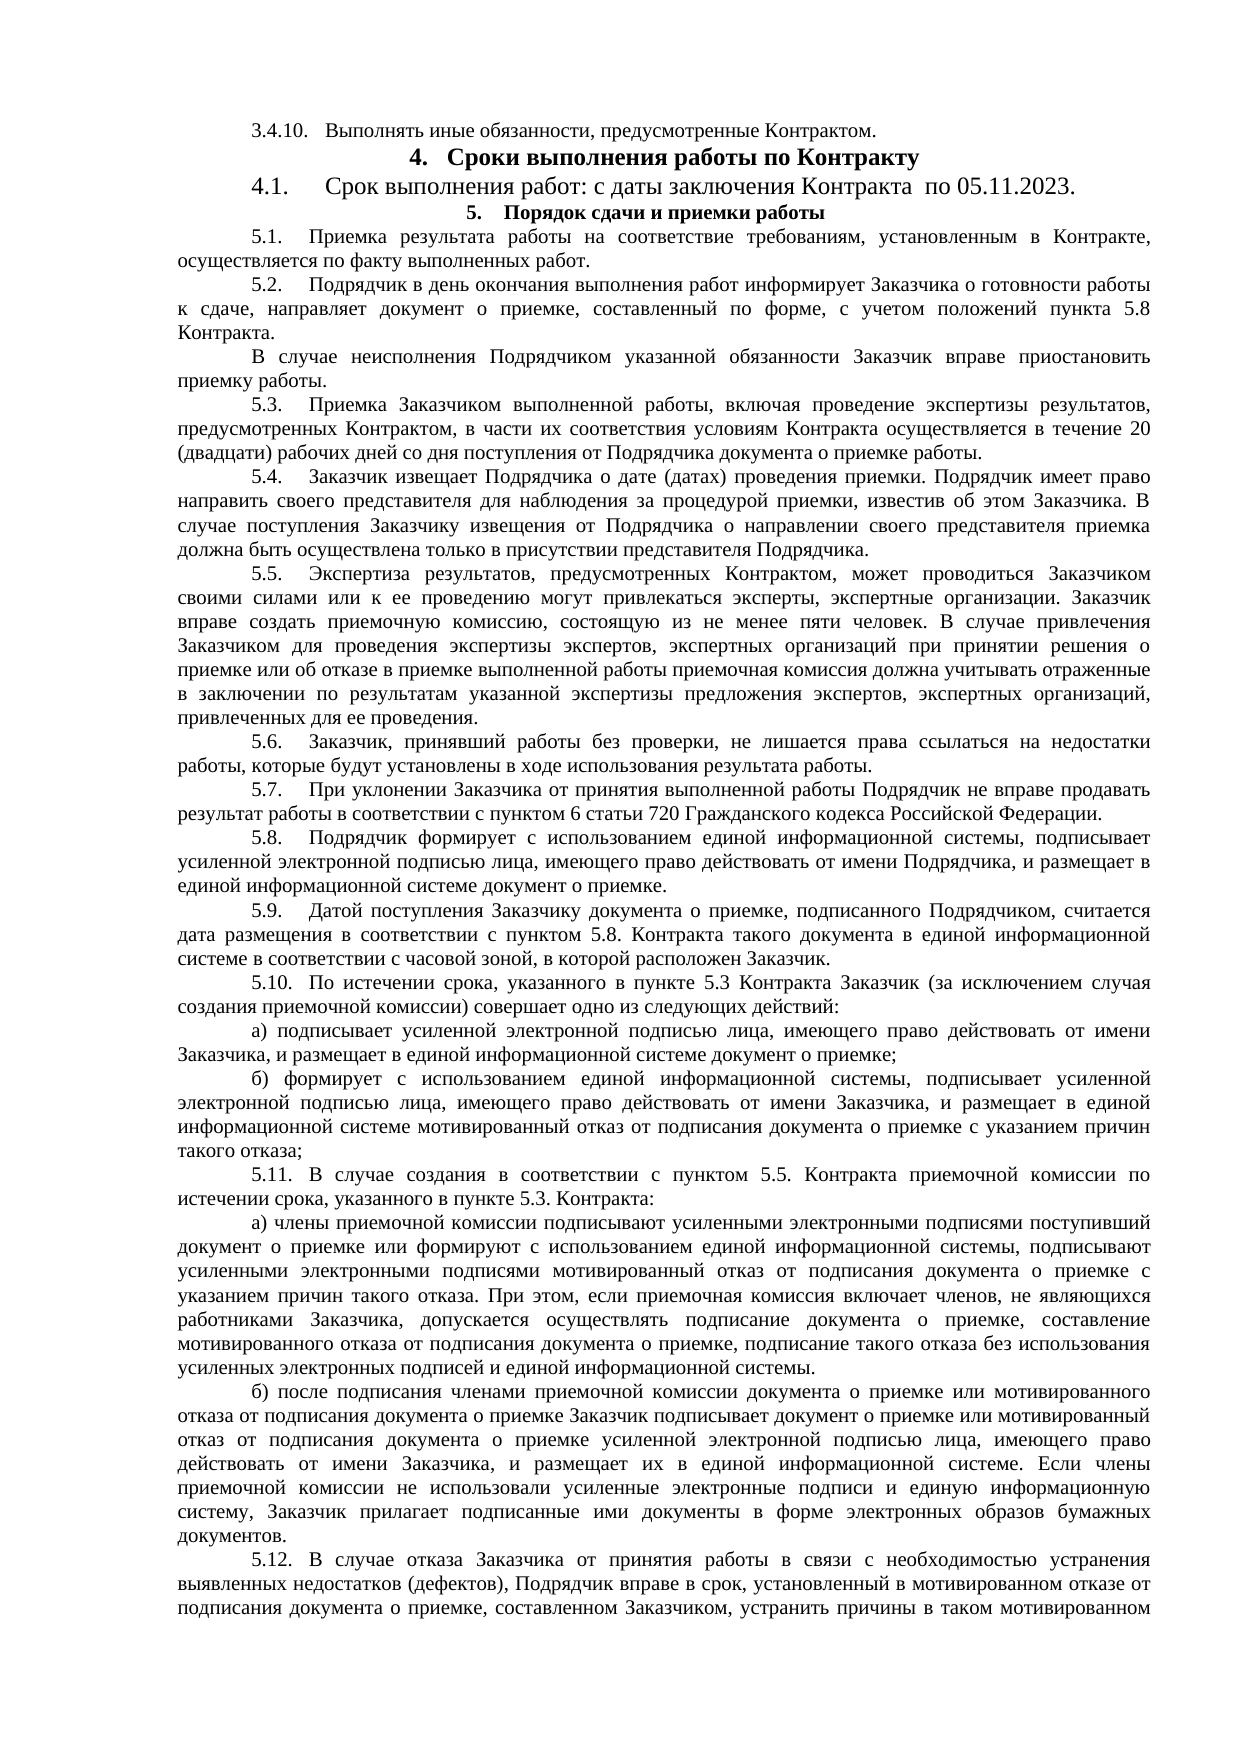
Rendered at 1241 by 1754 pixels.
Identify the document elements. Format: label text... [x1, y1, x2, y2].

text 5.10. По истечении срока, указанного в пункте 5.3 Контракта Заказчик (за исключением случая создания приемочной комиссии) совершает одно из следующих действий: [177, 970, 1152, 1018]
text В случае неисполнения Подрядчиком указанной обязанности Заказчик вправе приостановить приемку работы. [177, 344, 1152, 392]
text а) подписывает усиленной электронной подписью лица, имеющего право действовать от имени Заказчика, и размещает в единой информационной системе документ о приемке; [177, 1018, 1152, 1066]
text 5.5. Экспертиза результатов, предусмотренных Контрактом, может проводиться Заказчиком своими силами или к ее проведению могут привлекаться эксперты, экспертные организации. Заказчик вправе создать приемочную комиссию, состоящую из не менее пяти человек. В случае привлечения Заказчиком для проведения экспертизы экспертов, экспертных организаций при принятии решения о приемке или об отказе в приемке выполненной работы приемочная комиссия должна учитывать отраженные в заключении по результатам указанной экспертизы предложения экспертов, экспертных организаций, привлеченных для ее проведения. [177, 561, 1152, 729]
text 5.8. Подрядчик формирует с использованием единой информационной системы, подписывает усиленной электронной подписью лица, имеющего право действовать от имени Подрядчика, и размещает в единой информационной системе документ о приемке. [177, 825, 1152, 897]
text 5.9. Датой поступления Заказчику документа о приемке, подписанного Подрядчиком, считается дата размещения в соответствии с пунктом 5.8. Контракта такого документа в единой информационной системе в соответствии с часовой зоной, в которой расположен Заказчик. [177, 897, 1152, 970]
list Порядок сдачи и приемки работы [140, 200, 1152, 224]
text 5.7. При уклонении Заказчика от принятия выполненной работы Подрядчик не вправе продавать результат работы в соответствии с пунктом 6 статьи 720 Гражданского кодекса Российской Федерации. [177, 777, 1152, 825]
text а) члены приемочной комиссии подписывают усиленными электронными подписями поступивший документ о приемке или формируют с использованием единой информационной системы, подписывают усиленными электронными подписями мотивированный отказ от подписания документа о приемке с указанием причин такого отказа. При этом, если приемочная комиссия включает членов, не являющихся работниками Заказчика, допускается осуществлять подписание документа о приемке, составление мотивированного отказа от подписания документа о приемке, подписание такого отказа без использования усиленных электронных подписей и единой информационной системы. [177, 1210, 1152, 1379]
text 5.4. Заказчик извещает Подрядчика о дате (датах) проведения приемки. Подрядчик имеет право направить своего представителя для наблюдения за процедурой приемки, известив об этом Заказчика. В случае поступления Заказчику извещения от Подрядчика о направлении своего представителя приемка должна быть осуществлена только в присутствии представителя Подрядчика. [177, 464, 1152, 561]
text 5.3. Приемка Заказчиком выполненной работы, включая проведение экспертизы результатов, предусмотренных Контрактом, в части их соответствия условиям Контракта осуществляется в течение 20 (двадцати) рабочих дней со дня поступления от Подрядчика документа о приемке работы. [177, 392, 1152, 464]
text 5.2. Подрядчик в день окончания выполнения работ информирует Заказчика о готовности работы к сдаче, направляет документ о приемке, составленный по форме, с учетом положений пункта 5.8 Контракта. [177, 272, 1152, 344]
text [177, 1547, 1152, 1619]
list Сроки выполнения работы по Контракту [177, 142, 1152, 171]
text 3.4.10. Выполнять иные обязанности, предусмотренные Контрактом. [177, 118, 1152, 142]
text 5.1. Приемка результата работы на соответствие требованиям, установленным в Контракте, осуществляется по факту выполненных работ. [177, 224, 1152, 272]
text б) формирует с использованием единой информационной системы, подписывает усиленной электронной подписью лица, имеющего право действовать от имени Заказчика, и размещает в единой информационной системе мотивированный отказ от подписания документа о приемке с указанием причин такого отказа; [177, 1066, 1152, 1162]
text 5.6. Заказчик, принявший работы без проверки, не лишается права ссылаться на недостатки работы, которые будут установлены в ходе использования результата работы. [177, 729, 1152, 777]
list Срок выполнения работ: с даты заключения Контракта по 05.11.2023. [177, 171, 1152, 200]
text 5.11. В случае создания в соответствии с пунктом 5.5. Контракта приемочной комиссии по истечении срока, указанного в пункте 5.3. Контракта: [177, 1162, 1152, 1210]
text б) после подписания членами приемочной комиссии документа о приемке или мотивированного отказа от подписания документа о приемке Заказчик подписывает документ о приемке или мотивированный отказ от подписания документа о приемке усиленной электронной подписью лица, имеющего право действовать от имени Заказчика, и размещает их в единой информационной системе. Если члены приемочной комиссии не использовали усиленные электронные подписи и единую информационную систему, Заказчик прилагает подписанные ими документы в форме электронных образов бумажных документов. [177, 1379, 1152, 1547]
